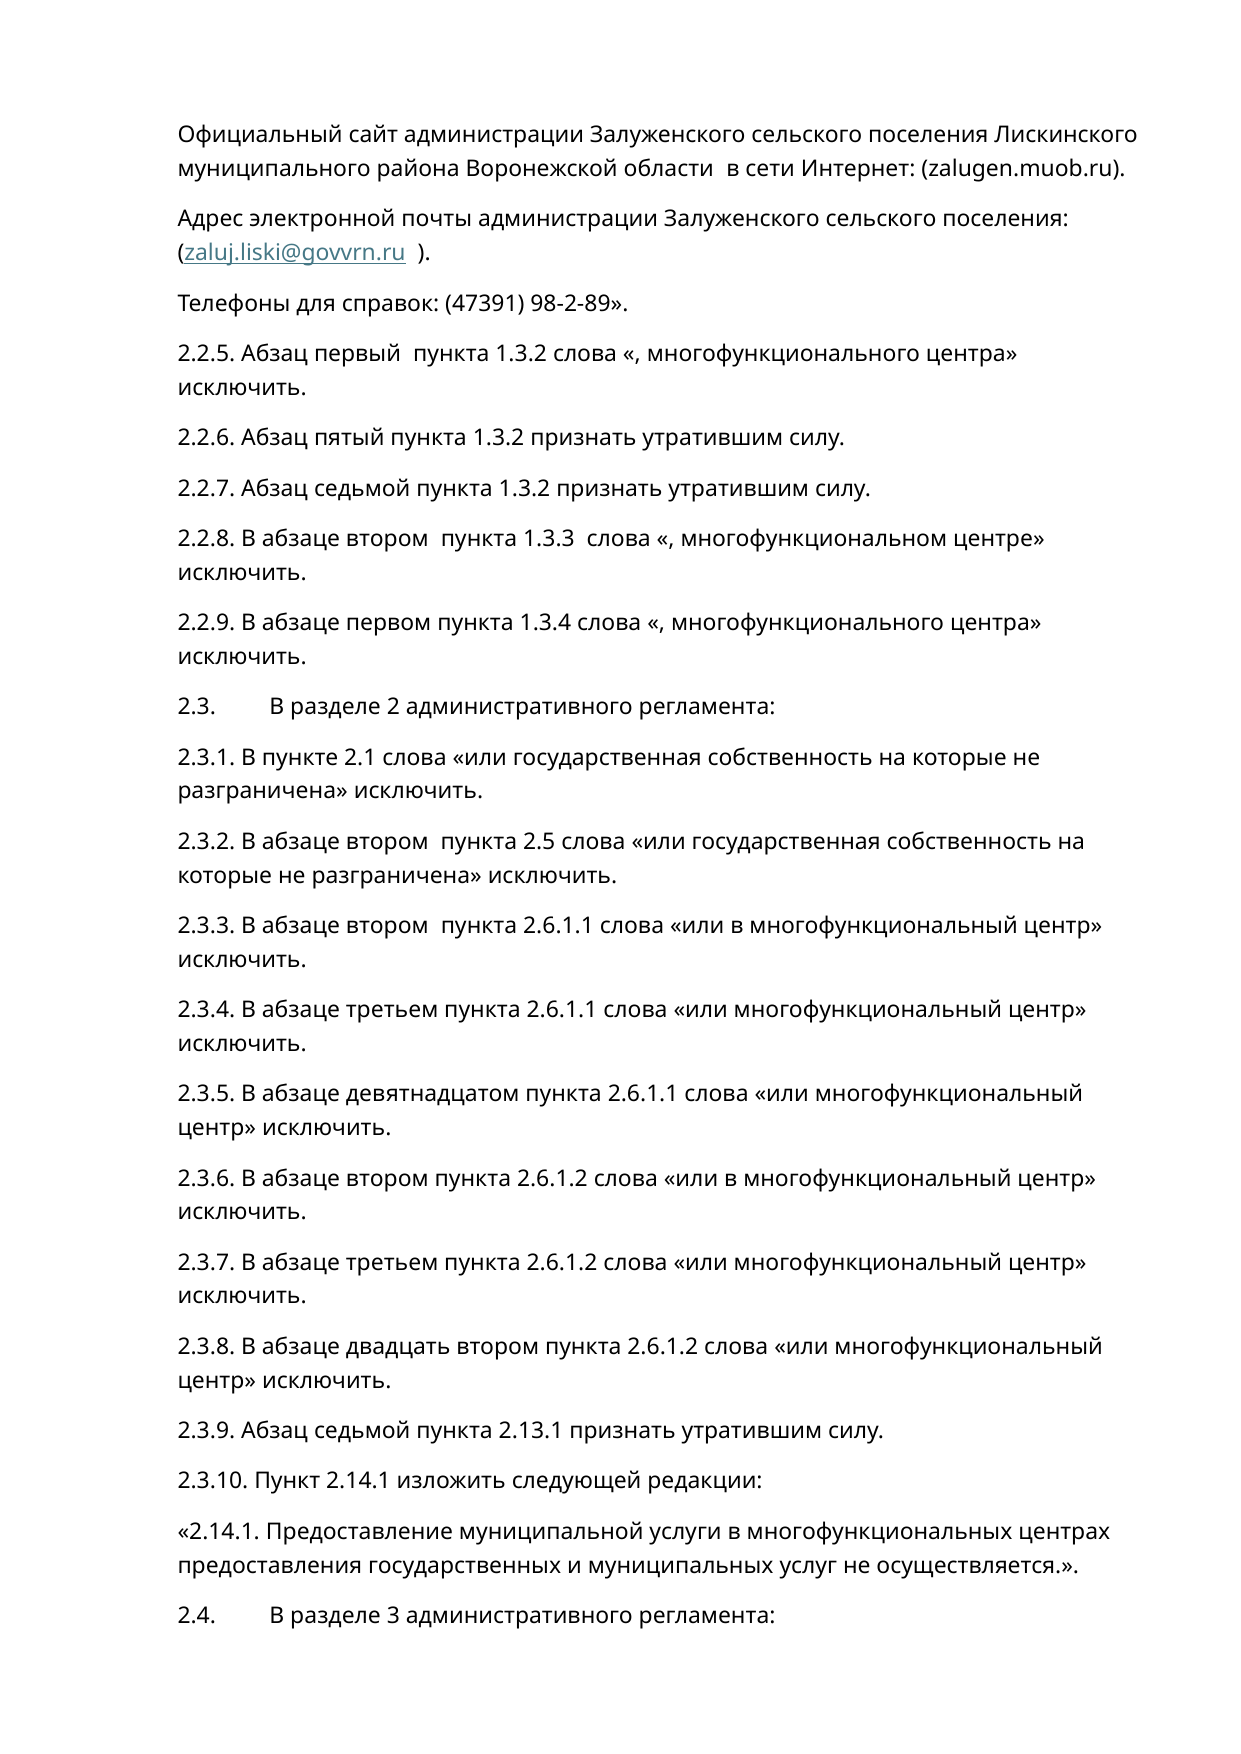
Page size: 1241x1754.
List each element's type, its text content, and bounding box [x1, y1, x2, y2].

text Адрес электронной почты администрации Залуженского сельского поселения: (zaluj.liski@govvrn.ru ). [177, 202, 1152, 267]
text 2.2.7. Абзац седьмой пункта 1.3.2 признать утратившим силу. [177, 471, 1152, 503]
text Телефоны для справок: (47391) 98-2-89». [177, 286, 1152, 318]
text 2.3.5. В абзаце девятнадцатом пункта 2.6.1.1 слова «или многофункциональный центр» исключить. [177, 1077, 1152, 1142]
text 2.3.2. В абзаце втором пункта 2.5 слова «или государственная собственность на которые не разграничена» исключить. [177, 825, 1152, 890]
text 2.3.4. В абзаце третьем пункта 2.6.1.1 слова «или многофункциональный центр» исключить. [177, 993, 1152, 1058]
text 2.3.1. В пункте 2.1 слова «или государственная собственность на которые не разграничена» исключить. [177, 741, 1152, 806]
text 2.3.10. Пункт 2.14.1 изложить следующей редакции: [177, 1464, 1152, 1496]
text «2.14.1. Предоставление муниципальной услуги в многофункциональных центрах предоставления государственных и муниципальных услуг не осуществляется.». [177, 1515, 1152, 1580]
text Официальный сайт администрации Залуженского сельского поселения Лискинского муниципального района Воронежской области в сети Интернет: (zalugen.muob.ru). [177, 118, 1152, 183]
text 2.3. В разделе 2 административного регламента: [177, 690, 1152, 721]
text 2.2.8. В абзаце втором пункта 1.3.3 слова «, многофункциональном центре» исключить. [177, 522, 1152, 587]
text 2.2.6. Абзац пятый пункта 1.3.2 признать утратившим силу. [177, 421, 1152, 452]
text 2.3.9. Абзац седьмой пункта 2.13.1 признать утратившим силу. [177, 1414, 1152, 1445]
text 2.3.8. В абзаце двадцать втором пункта 2.6.1.2 слова «или многофункциональный центр» исключить. [177, 1330, 1152, 1395]
text 2.3.7. В абзаце третьем пункта 2.6.1.2 слова «или многофункциональный центр» исключить. [177, 1246, 1152, 1311]
text 2.3.3. В абзаце втором пункта 2.6.1.1 слова «или в многофункциональный центр» исключить. [177, 909, 1152, 974]
text 2.4. В разделе 3 административного регламента: [177, 1599, 1152, 1630]
text 2.2.9. В абзаце первом пункта 1.3.4 слова «, многофункционального центра» исключить. [177, 606, 1152, 671]
text 2.2.5. Абзац первый пункта 1.3.2 слова «, многофункционального центра» исключить. [177, 337, 1152, 402]
text 2.3.6. В абзаце втором пункта 2.6.1.2 слова «или в многофункциональный центр» исключить. [177, 1161, 1152, 1226]
